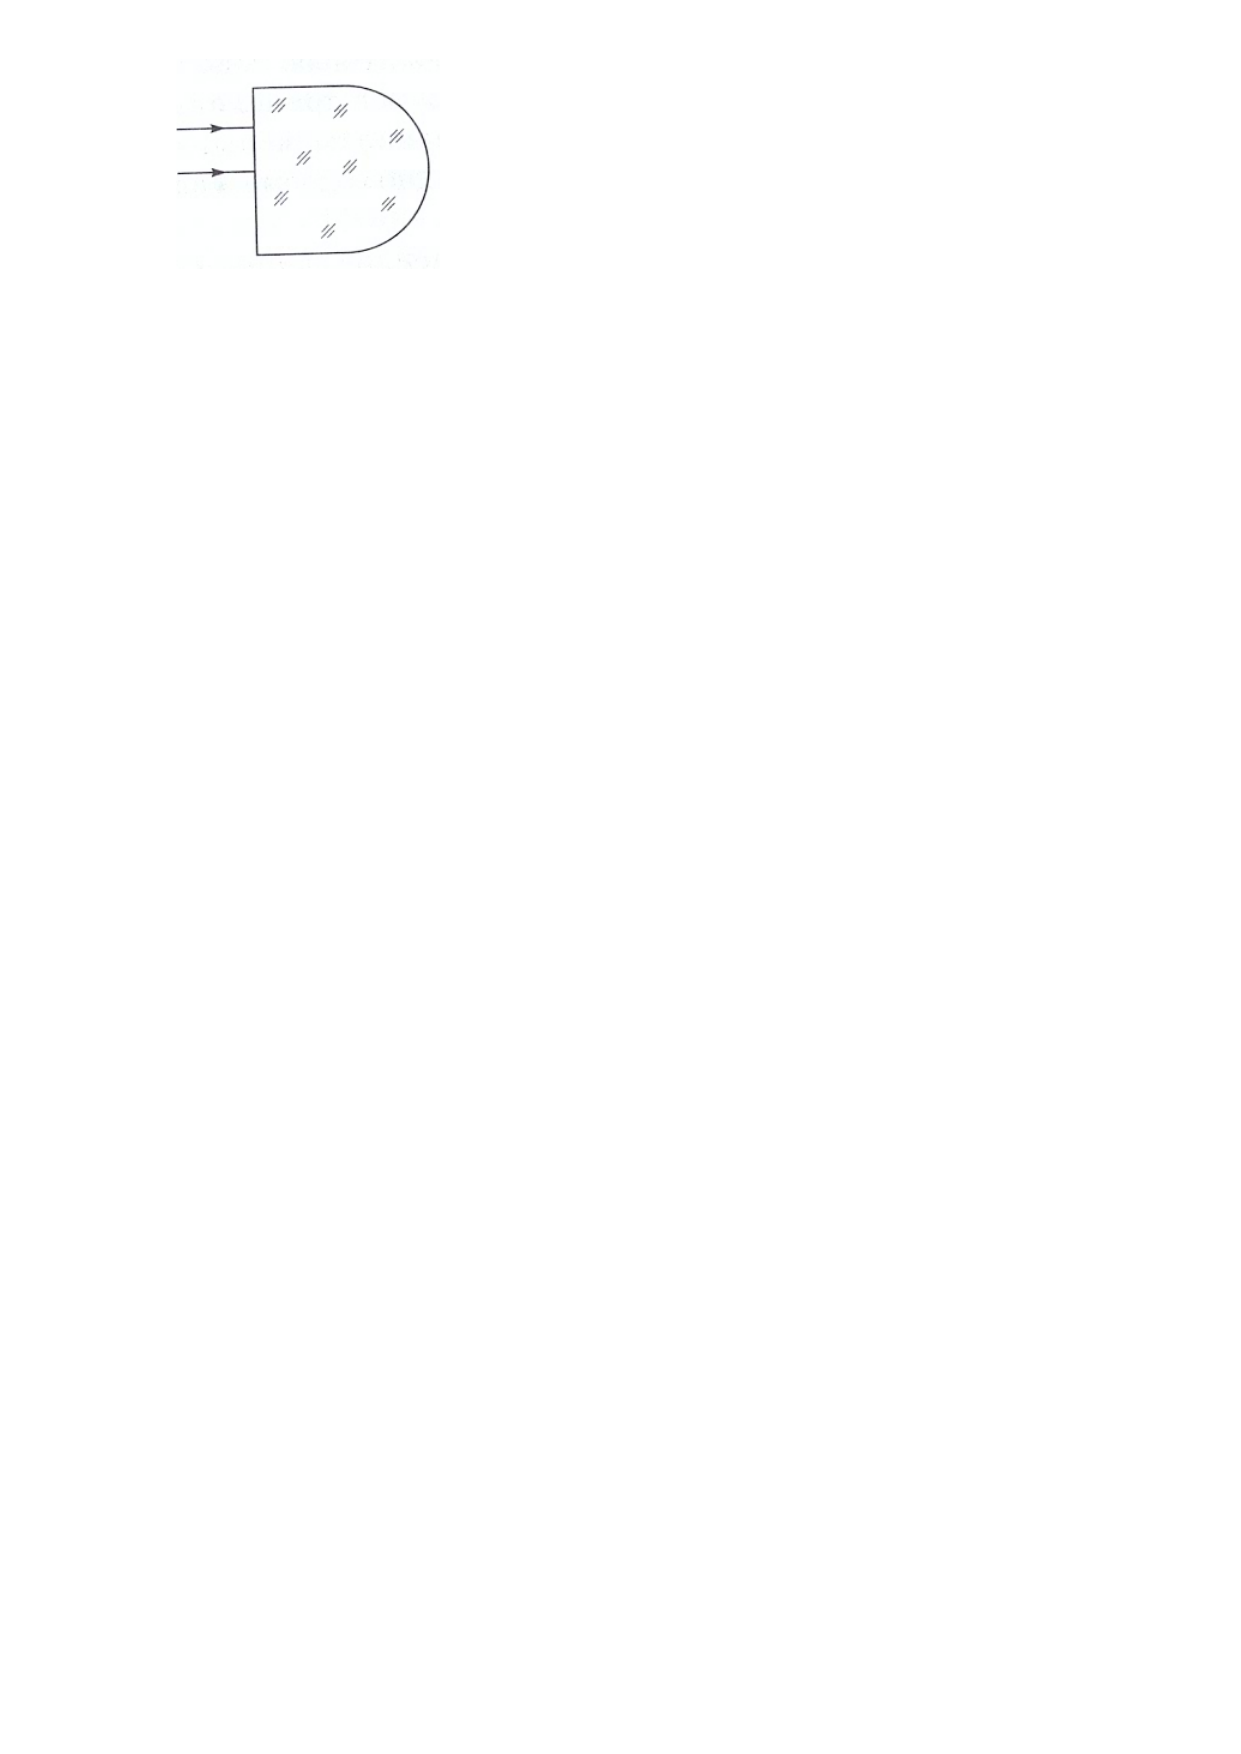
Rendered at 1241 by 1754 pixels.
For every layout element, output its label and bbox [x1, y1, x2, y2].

picture [176, 59, 441, 269]
